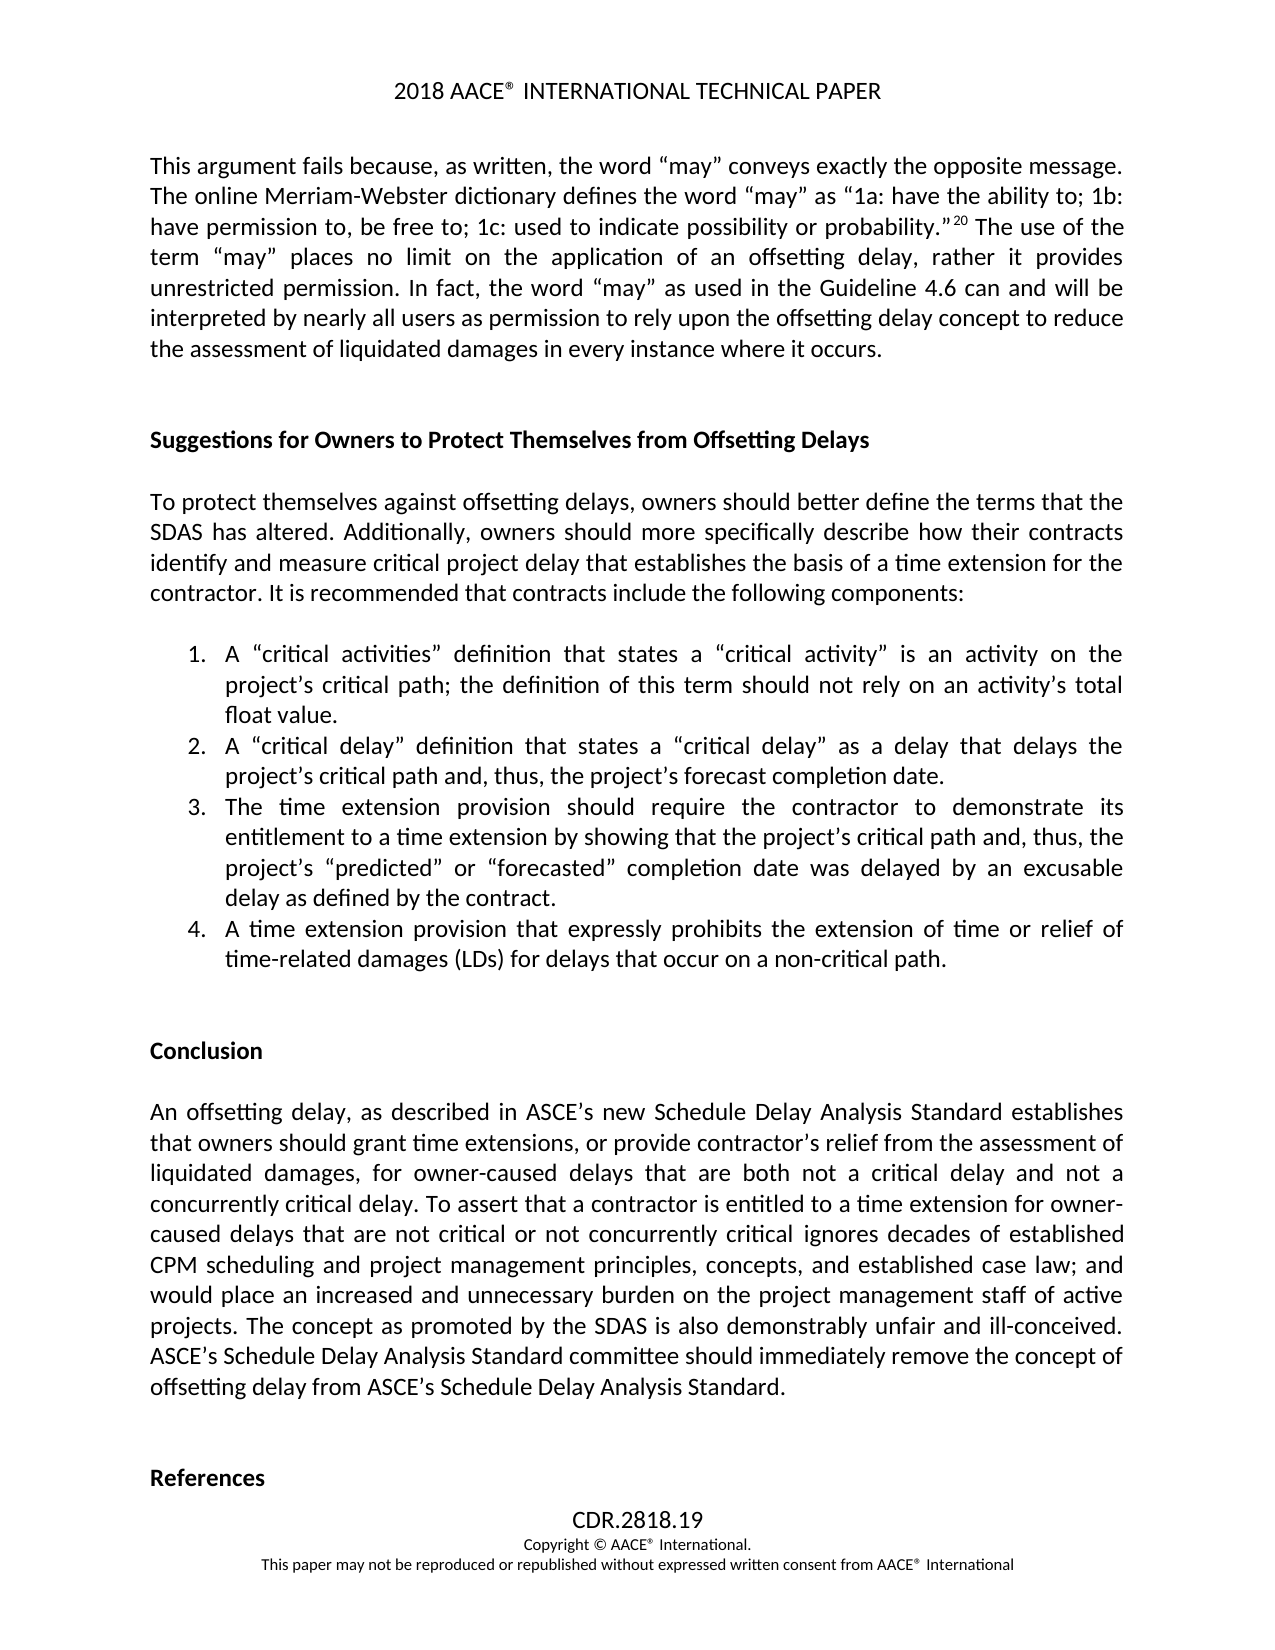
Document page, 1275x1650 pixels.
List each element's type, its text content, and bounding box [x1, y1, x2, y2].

text This argument fails because, as written, the word “may” conveys exactly the opposite message. The online Merriam-Webster dictionary defines the word “may” as “1a: have the ability to; 1b: have permission to, be free to; 1c: used to indicate possibility or probability.” The use of the term “may” places no limit on the application of an offsetting delay, rather it provides unrestricted permission. In fact, the word “may” as used in the Guideline 4.6 can and will be interpreted by nearly all users as permission to rely upon the offsetting delay concept to reduce the assessment of liquidated damages in every instance where it occurs. [150, 150, 1125, 364]
list A “critical activities” definition that states a “critical activity” is an activity on the project’s critical path; the definition of this term should not rely on an activity’s total float value. [187, 638, 1125, 730]
subtitle References [150, 1462, 1125, 1493]
list A time extension provision that expressly prohibits the extension of time or relief of time-related damages (LDs) for delays that occur on a non-critical path. [187, 913, 1125, 974]
subtitle Suggestions for Owners to Protect Themselves from Offsetting Delays [150, 425, 1125, 455]
text To protect themselves against offsetting delays, owners should better define the terms that the SDAS has altered. Additionally, owners should more specifically describe how their contracts identify and measure critical project delay that establishes the basis of a time extension for the contractor. It is recommended that contracts include the following components: [150, 486, 1125, 608]
list A “critical delay” definition that states a “critical delay” as a delay that delays the project’s critical path and, thus, the project’s forecast completion date. [187, 730, 1125, 791]
subtitle Conclusion [150, 1035, 1125, 1066]
list The time extension provision should require the contractor to demonstrate its entitlement to a time extension by showing that the project’s critical path and, thus, the project’s “predicted” or “forecasted” completion date was delayed by an excusable delay as defined by the contract. [187, 791, 1125, 913]
text An offsetting delay, as described in ASCE’s new Schedule Delay Analysis Standard establishes that owners should grant time extensions, or provide contractor’s relief from the assessment of liquidated damages, for owner-caused delays that are both not a critical delay and not a concurrently critical delay. To assert that a contractor is entitled to a time extension for owner-caused delays that are not critical or not concurrently critical ignores decades of established CPM scheduling and project management principles, concepts, and established case law; and would place an increased and unnecessary burden on the project management staff of active projects. The concept as promoted by the SDAS is also demonstrably unfair and ill-conceived. ASCE’s Schedule Delay Analysis Standard committee should immediately remove the concept of offsetting delay from ASCE’s Schedule Delay Analysis Standard. [150, 1096, 1125, 1401]
